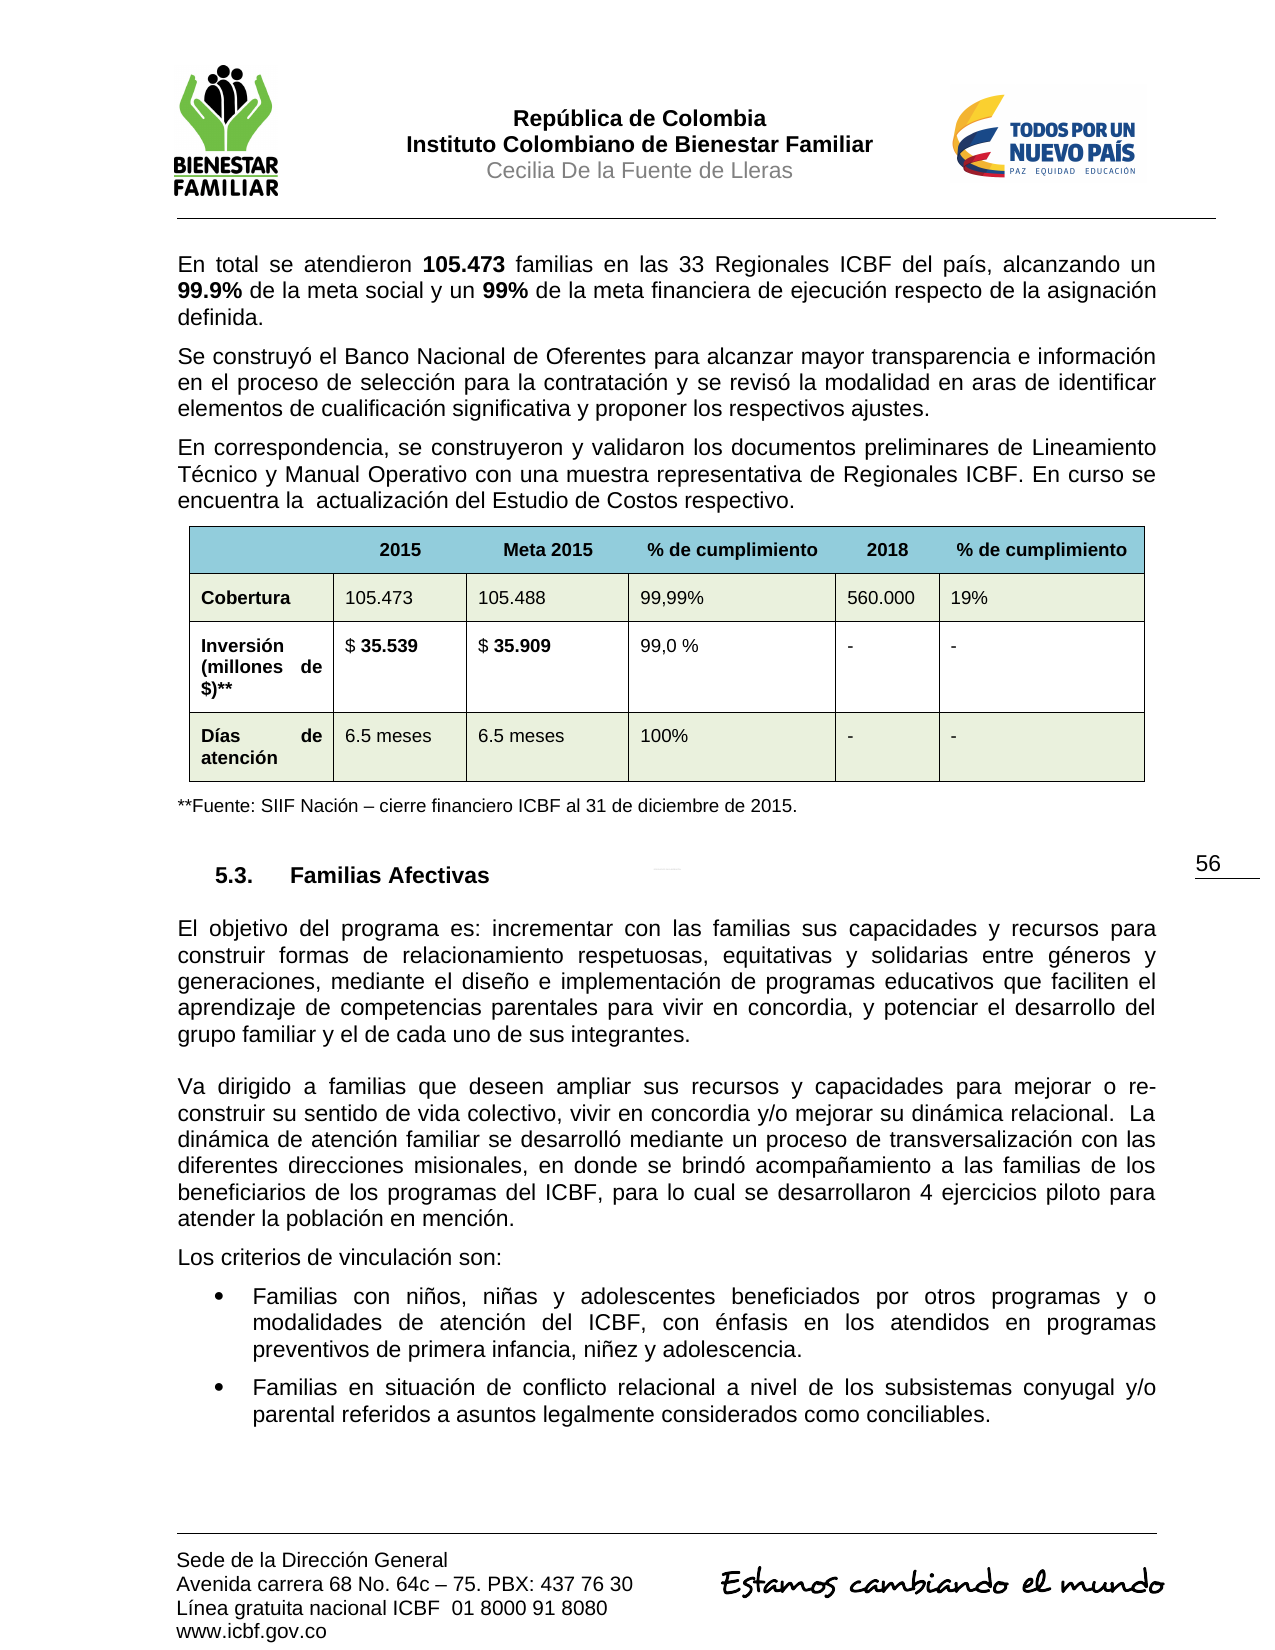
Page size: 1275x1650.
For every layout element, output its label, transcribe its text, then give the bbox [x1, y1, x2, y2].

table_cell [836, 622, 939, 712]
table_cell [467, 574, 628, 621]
picture [174, 65, 278, 196]
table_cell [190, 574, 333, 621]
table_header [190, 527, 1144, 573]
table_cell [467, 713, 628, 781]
list Familias en situación de conflicto relacional a nivel de los subsistemas conyugal y/o parental referidos a asuntos legalmente considerados como conciliables. [215, 1374, 1157, 1427]
picture [950, 84, 1147, 183]
text Se construyó el Banco Nacional de Oferentes para alcanzar mayor transparencia e información en el proceso de selección para la contratación y se revisó la modalidad en aras de identificar elementos de cualificación significativa y proponer los respectivos ajustes. [177, 343, 1157, 422]
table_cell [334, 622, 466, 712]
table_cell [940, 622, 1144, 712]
text El objetivo del programa es: incrementar con las familias sus capacidades y recursos para construir formas de relacionamiento respetuosas, equitativas y solidarias entre géneros y generaciones, mediante el diseño e implementación de programas educativos que faciliten el aprendizaje de competencias parentales para vivir en concordia, y potenciar el desarrollo del grupo familiar y el de cada uno de sus integrantes. [177, 915, 1157, 1047]
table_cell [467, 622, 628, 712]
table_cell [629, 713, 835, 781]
text Los criterios de vinculación son: [177, 1244, 1157, 1270]
text **Fuente: SIIF Nación – cierre financiero ICBF al 31 de diciembre de 2015. [177, 794, 1157, 816]
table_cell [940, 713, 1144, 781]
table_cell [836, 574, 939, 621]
text En total se atendieron 105.473 familias en las 33 Regionales ICBF del país, alcanzando un 99.9% de la meta social y un 99% de la meta financiera de ejecución respecto de la asignación definida. [177, 251, 1157, 330]
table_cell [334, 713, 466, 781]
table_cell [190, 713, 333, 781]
picture [717, 1542, 1177, 1621]
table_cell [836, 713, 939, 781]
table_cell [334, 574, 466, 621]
subtitle Familias Afectivas [215, 862, 1157, 889]
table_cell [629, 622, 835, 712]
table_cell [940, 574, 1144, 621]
list Va dirigido a familias que deseen ampliar sus recursos y capacidades para mejorar o re-construir su sentido de vida colectivo, vivir en concordia y/o mejorar su dinámica relacional. La dinámica de atención familiar se desarrolló mediante un proceso de transversalización con las diferentes direcciones misionales, en donde se brindó acompañamiento a las familias de los beneficiarios de los programas del ICBF, para lo cual se desarrollaron 4 ejercicios piloto para atender la población en mención. [177, 1073, 1157, 1231]
text En correspondencia, se construyeron y validaron los documentos preliminares de Lineamiento Técnico y Manual Operativo con una muestra representativa de Regionales ICBF. En curso se encuentra la actualización del Estudio de Costos respectivo. [177, 434, 1157, 513]
list Familias con niños, niñas y adolescentes beneficiados por otros programas y o modalidades de atención del ICBF, con énfasis en los atendidos en programas preventivos de primera infancia, niñez y adolescencia. [215, 1283, 1157, 1362]
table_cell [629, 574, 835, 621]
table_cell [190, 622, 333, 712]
